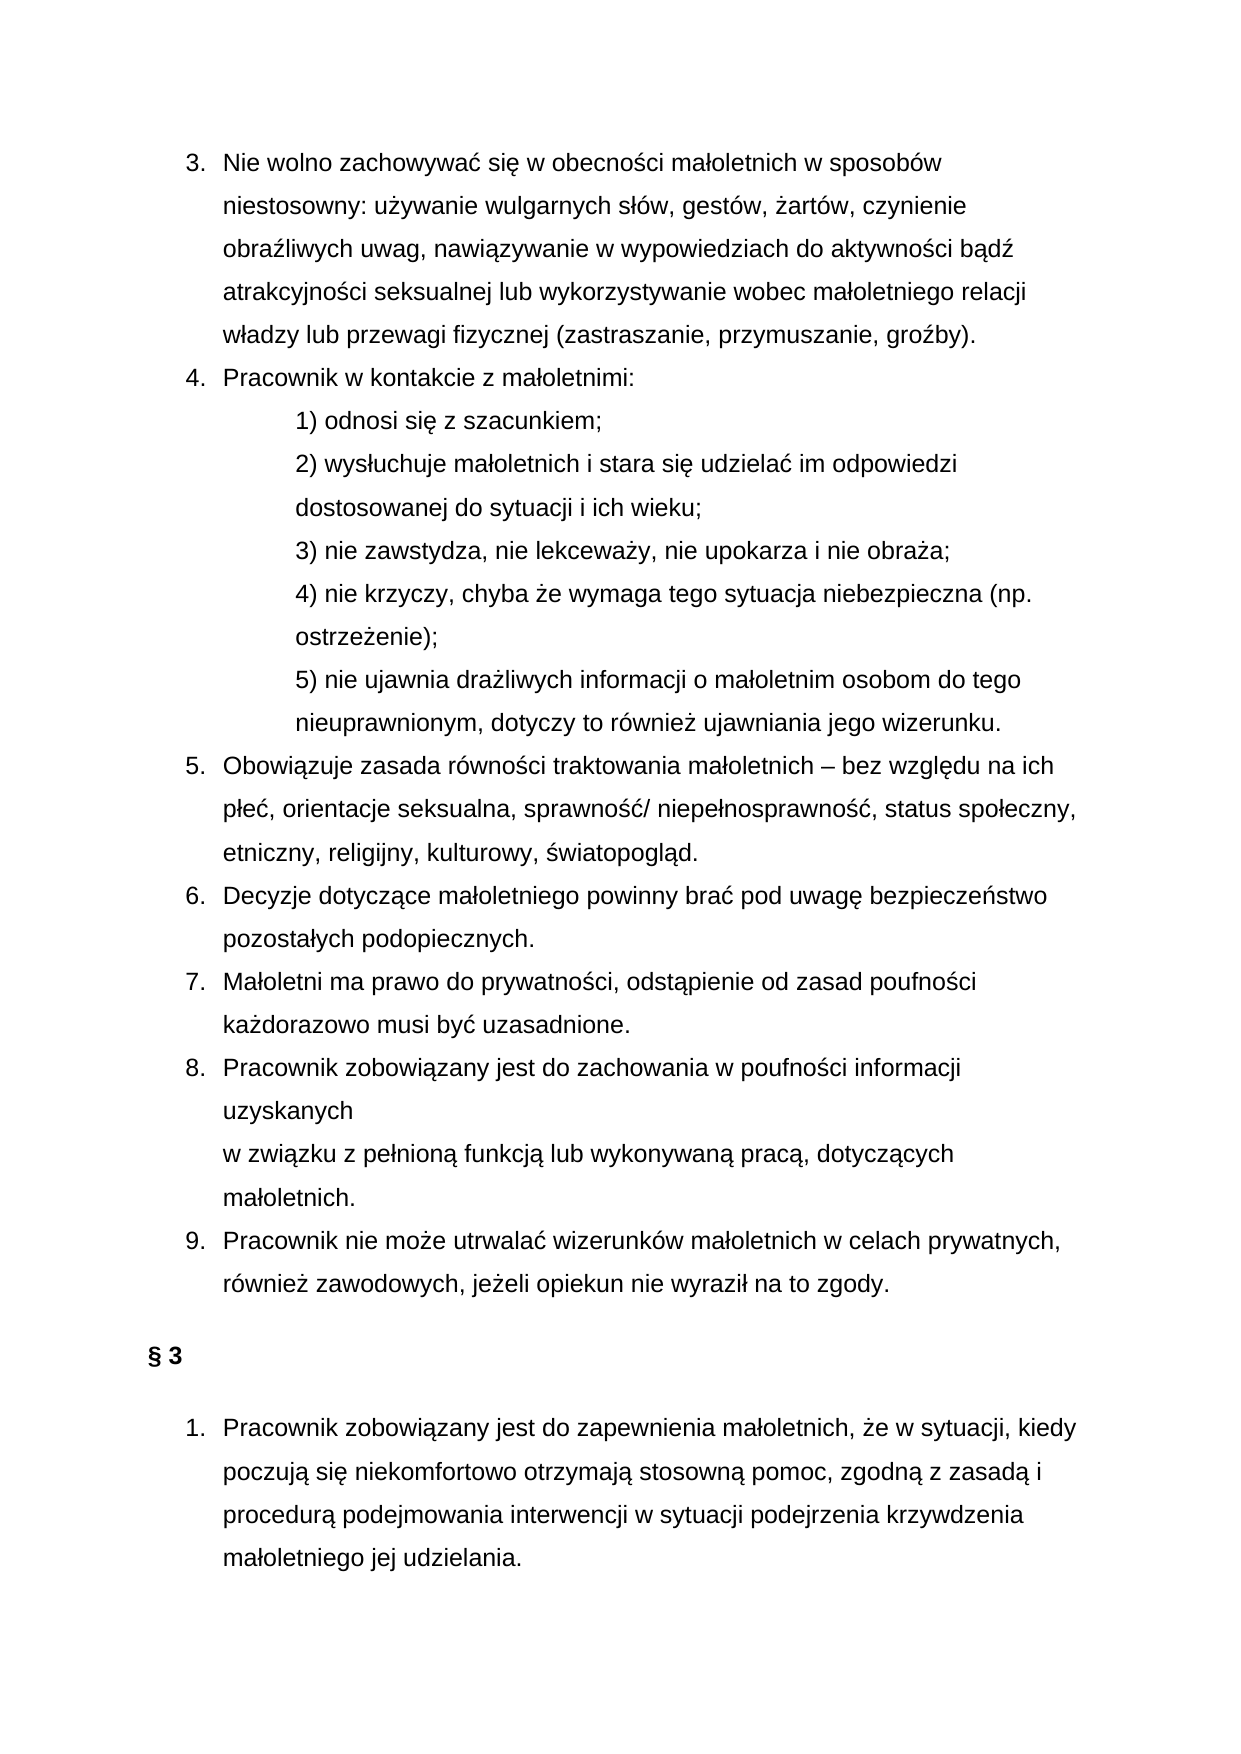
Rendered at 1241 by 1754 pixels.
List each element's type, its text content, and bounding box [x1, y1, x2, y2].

list Decyzje dotyczące małoletniego powinny brać pod uwagę bezpieczeństwo pozostałych podopiecznych. [185, 881, 1093, 953]
text 1) odnosi się z szacunkiem; [295, 406, 1093, 435]
text 2) wysłuchuje małoletnich i stara się udzielać im odpowiedzi dostosowanej do sytuacji i ich wieku; [295, 449, 1093, 521]
list Małoletni ma prawo do prywatności, odstąpienie od zasad poufności każdorazowo musi być uzasadnione. [185, 967, 1093, 1039]
list Nie wolno zachowywać się w obecności małoletnich w sposobów niestosowny: używanie wulgarnych słów, gestów, żartów, czynienie obraźliwych uwag, nawiązywanie w wypowiedziach do aktywności bądź atrakcyjności seksualnej lub wykorzystywanie wobec małoletniego relacji władzy lub przewagi fizycznej (zastraszanie, przymuszanie, groźby). [185, 148, 1093, 349]
list Pracownik nie może utrwalać wizerunków małoletnich w celach prywatnych, również zawodowych, jeżeli opiekun nie wyraził na to zgody. [185, 1226, 1093, 1298]
text 5) nie ujawnia drażliwych informacji o małoletnim osobom do tego nieuprawnionym, dotyczy to również ujawniania jego wizerunku. [295, 665, 1093, 737]
list Obowiązuje zasada równości traktowania małoletnich – bez względu na ich płeć, orientacje seksualna, sprawność/ niepełnosprawność, status społeczny, etniczny, religijny, kulturowy, światopogląd. [185, 751, 1093, 866]
list Pracownik w kontakcie z małoletnimi: [185, 363, 1093, 392]
text 3) nie zawstydza, nie lekceważy, nie upokarza i nie obraża; [295, 536, 1093, 564]
list Pracownik zobowiązany jest do zapewnienia małoletnich, że w sytuacji, kiedy poczują się niekomfortowo otrzymają stosowną pomoc, zgodną z zasadą i procedurą podejmowania interwencji w sytuacji podejrzenia krzywdzenia małoletniego jej udzielania. [185, 1413, 1093, 1572]
text 4) nie krzyczy, chyba że wymaga tego sytuacja niebezpieczna (np. ostrzeżenie); [295, 579, 1093, 651]
text § 3 [148, 1341, 1093, 1370]
list Pracownik zobowiązany jest do zachowania w poufności informacji uzyskanych w związku z pełnioną funkcją lub wykonywaną pracą, dotyczących małoletnich. [185, 1053, 1093, 1211]
